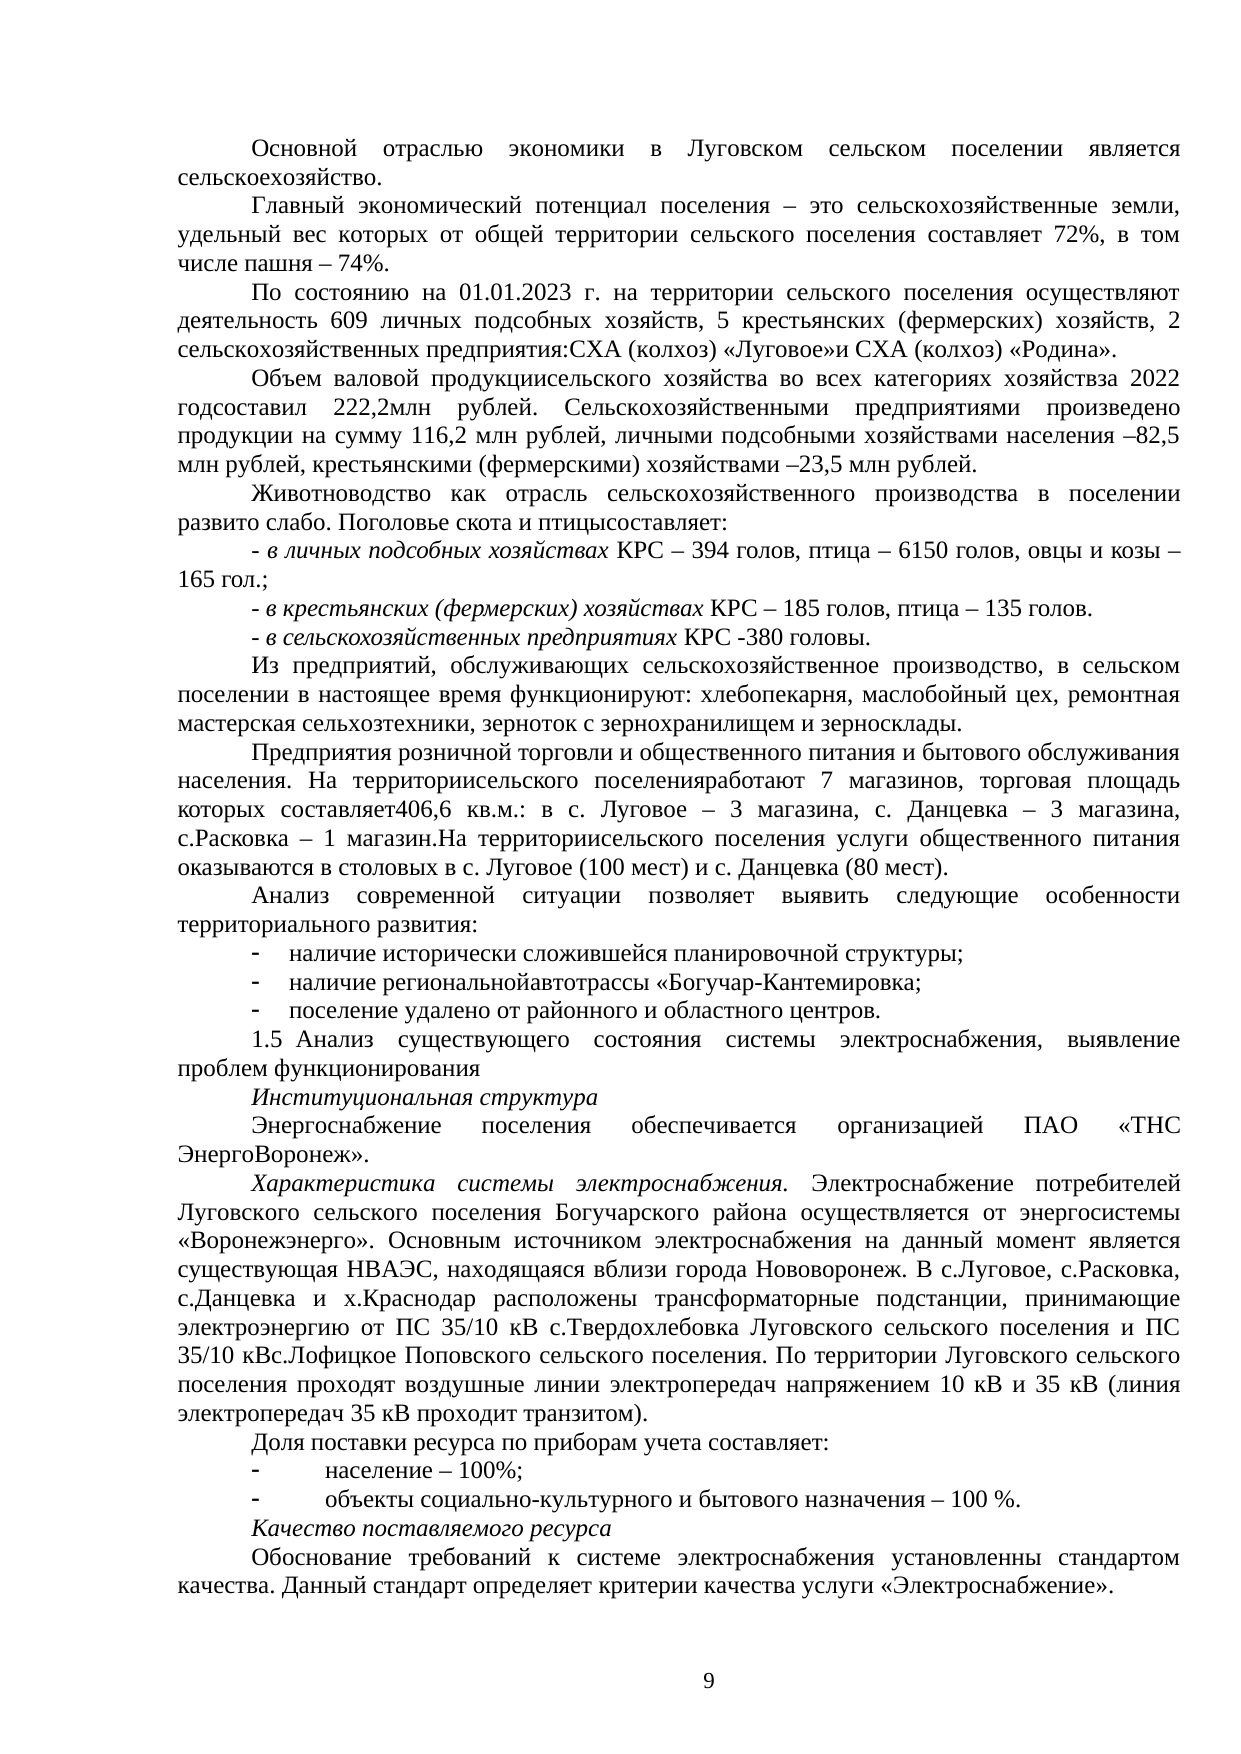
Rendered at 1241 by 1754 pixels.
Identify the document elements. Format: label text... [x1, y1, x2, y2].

text Характеристика системы электроснабжения. Электроснабжение потребителей Луговского сельского поселения Богучарского района осуществляется от энергосистемы «Воронежэнерго». Основным источником электроснабжения на данный момент является существующая НВАЭС, находящаяся вблизи города Нововоронеж. В с.Луговое, с.Расковка, с.Данцевка и х.Краснодар расположены трансформаторные подстанции, принимающие электроэнергию от ПС 35/10 кВ с.Твердохлебовка Луговского сельского поселения и ПС 35/10 кВс.Лофицкое Поповского сельского поселения. По территории Луговского сельского поселения проходят воздушные линии электропередач напряжением 10 кВ и 35 кВ (линия электропередач 35 кВ проходит транзитом). [177, 1168, 1181, 1427]
text Институциональная структура [177, 1082, 1181, 1110]
text - в личных подсобных хозяйствах КРС – 394 голов, птица – 6150 голов, овцы и козы – 165 гол.; [177, 535, 1181, 593]
list объекты социально-культурного и бытового назначения – 100 %. [177, 1484, 1181, 1513]
list наличие исторически сложившейся планировочной структуры; [177, 938, 1181, 967]
text Энергоснабжение поселения обеспечивается организацией ПАО «ТНС ЭнергоВоронеж». [177, 1110, 1181, 1168]
text Из предприятий, обслуживающих сельскохозяйственное производство, в сельском поселении в настоящее время функционируют: хлебопекарня, маслобойный цех, ремонтная мастерская сельхозтехники, зерноток с зернохранилищем и зерносклады. [177, 650, 1181, 737]
text - в крестьянских (фермерских) хозяйствах КРС – 185 голов, птица – 135 голов. [177, 593, 1181, 622]
text - в сельскохозяйственных предприятиях КРС -380 головы. [177, 622, 1181, 650]
subtitle Анализ существующего состояния системы электроснабжения, выявление проблем функционирования [177, 1024, 1181, 1082]
text Животноводство как отрасль сельскохозяйственного производства в поселении развито слабо. Поголовье скота и птицысоставляет: [177, 478, 1181, 535]
list поселение удалено от районного и областного центров. [177, 995, 1181, 1024]
text Основной отраслью экономики в Луговском сельском поселении является сельскоехозяйство. [177, 133, 1181, 190]
text Объем валовой продукциисельского хозяйства во всех категориях хозяйствза 2022 годсоставил 222,2млн рублей. Сельскохозяйственными предприятиями произведено продукции на сумму 116,2 млн рублей, личными подсобными хозяйствами населения –82,5 млн рублей, крестьянскими (фермерскими) хозяйствами –23,5 млн рублей. [177, 363, 1181, 478]
list население – 100%; [177, 1455, 1181, 1484]
text Качество поставляемого ресурса [177, 1513, 1181, 1542]
text Анализ современной ситуации позволяет выявить следующие особенности территориального развития: [177, 880, 1181, 938]
text Обоснование требований к системе электроснабжения установленны стандартом качества. Данный стандарт определяет критерии качества услуги «Электроснабжение». [177, 1542, 1181, 1599]
text Главный экономический потенциал поселения – это сельскохозяйственные земли, удельный вес которых от общей территории сельского поселения составляет 72%, в том числе пашня – 74%. [177, 190, 1181, 277]
text По состоянию на 01.01.2023 г. на территории сельского поселения осуществляют деятельность 609 личных подсобных хозяйств, 5 крестьянских (фермерских) хозяйств, 2 сельскохозяйственных предприятия:СХА (колхоз) «Луговое»и СХА (колхоз) «Родина». [177, 277, 1181, 363]
text Доля поставки ресурса по приборам учета составляет: [177, 1427, 1181, 1455]
text Предприятия розничной торговли и общественного питания и бытового обслуживания населения. На территориисельского поселенияработают 7 магазинов, торговая площадь которых составляет406,6 кв.м.: в с. Луговое – 3 магазина, с. Данцевка – 3 магазина, с.Расковка – 1 магазин.На территориисельского поселения услуги общественного питания оказываются в столовых в с. Луговое (100 мест) и с. Данцевка (80 мест). [177, 737, 1181, 880]
list наличие региональнойавтотрассы «Богучар-Кантемировка; [177, 967, 1181, 995]
